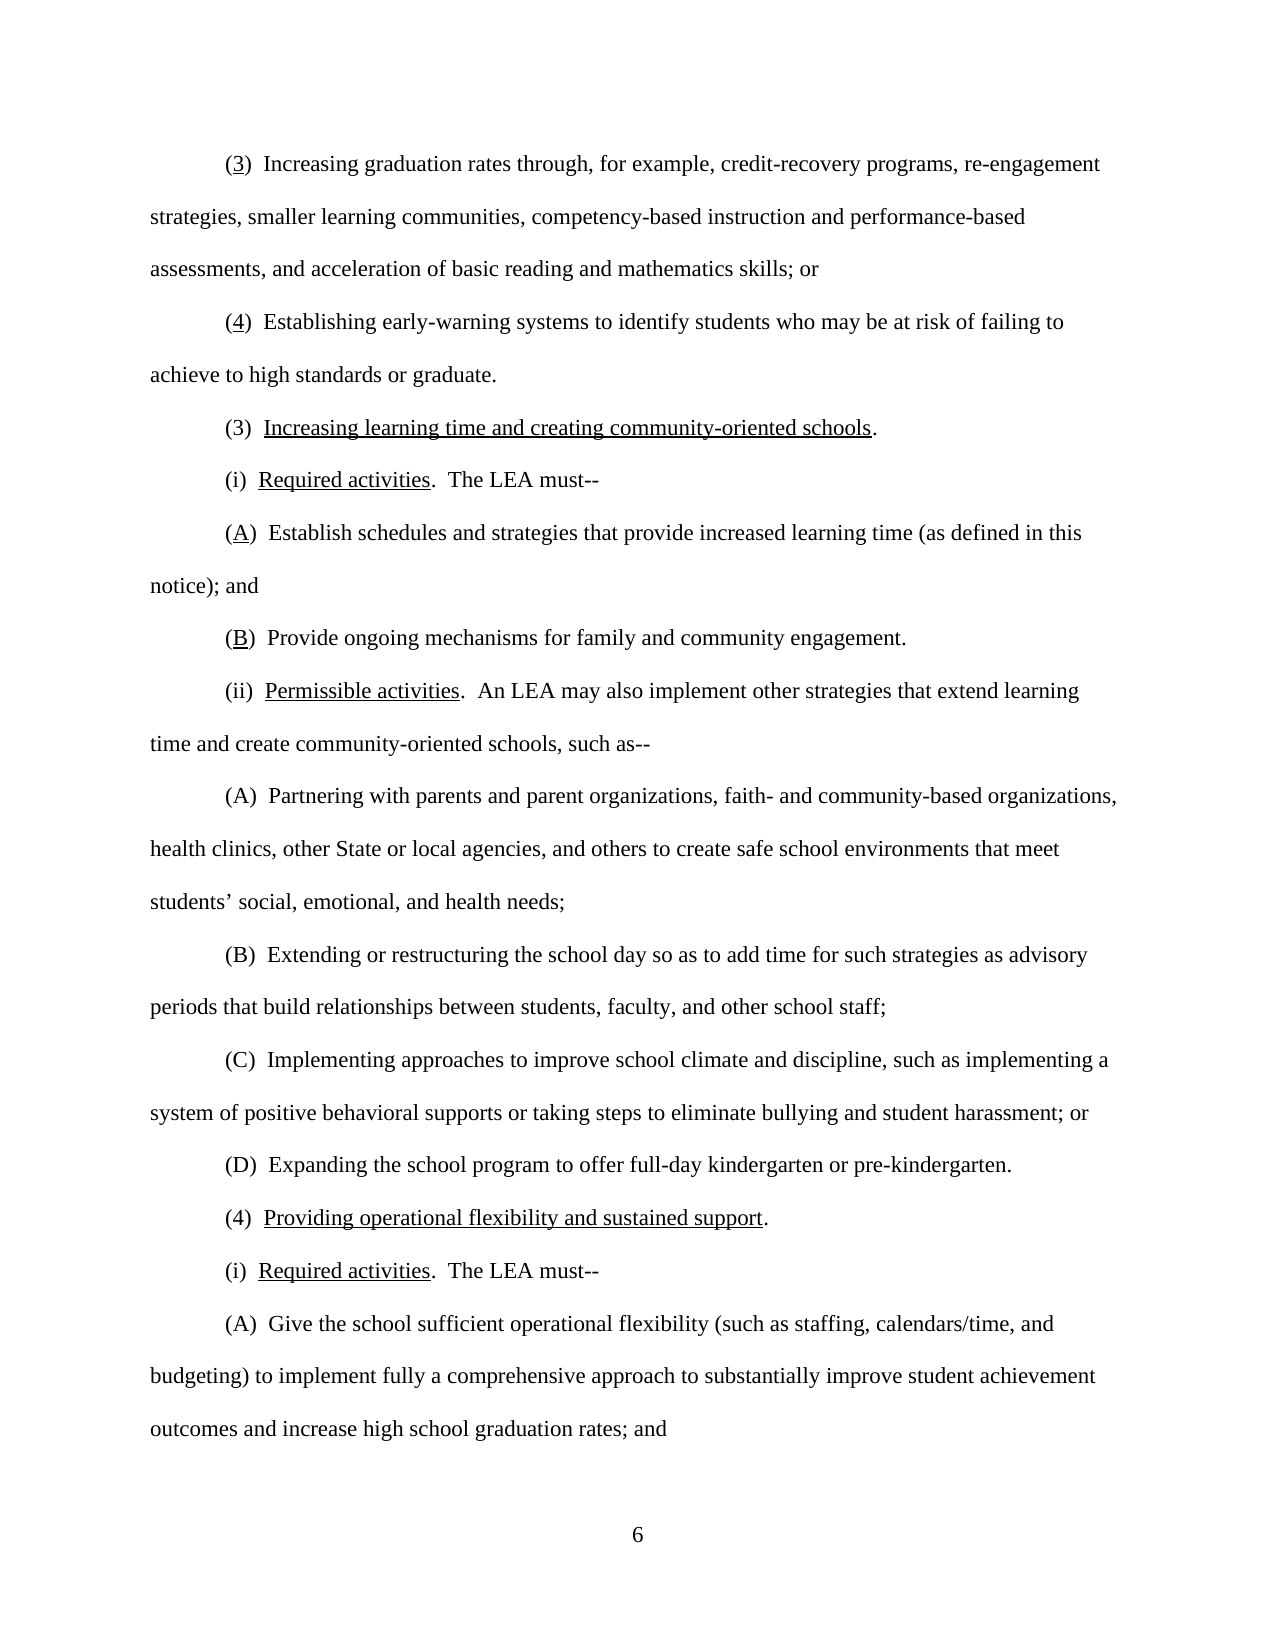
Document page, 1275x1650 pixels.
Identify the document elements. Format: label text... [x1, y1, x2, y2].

list (B) Provide ongoing mechanisms for family and community engagement. [150, 624, 1125, 651]
list (i) Required activities. The LEA must-- [225, 1257, 1125, 1283]
list (A) Partnering with parents and parent organizations, faith- and community-based organizations, health clinics, other State or local agencies, and others to create safe school environments that meet students’ social, emotional, and health needs; [150, 782, 1125, 914]
list (C) Implementing approaches to improve school climate and discipline, such as implementing a system of positive behavioral supports or taking steps to eliminate bullying and student harassment; or [150, 1046, 1125, 1125]
list (i) Required activities. The LEA must-- [150, 466, 1125, 493]
list (3) Increasing graduation rates through, for example, credit-recovery programs, re-engagement strategies, smaller learning communities, competency-based instruction and performance-based assessments, and acceleration of basic reading and mathematics skills; or [150, 150, 1125, 282]
text (A) Give the school sufficient operational flexibility (such as staffing, calendars/time, and budgeting) to implement fully a comprehensive approach to substantially improve student achievement outcomes and increase high school graduation rates; and [150, 1309, 1125, 1441]
list (B) Extending or restructuring the school day so as to add time for such strategies as advisory periods that build relationships between students, faculty, and other school staff; [150, 941, 1125, 1020]
list (3) Increasing learning time and creating community-oriented schools. [150, 413, 1125, 440]
list (A) Establish schedules and strategies that provide increased learning time (as defined in this notice); and [150, 519, 1125, 598]
list (D) Expanding the school program to offer full-day kindergarten or pre-kindergarten. [150, 1151, 1125, 1178]
list (4) Establishing early-warning systems to identify students who may be at risk of failing to achieve to high standards or graduate. [150, 308, 1125, 387]
list (4) Providing operational flexibility and sustained support. [150, 1204, 1125, 1231]
list (ii) Permissible activities. An LEA may also implement other strategies that extend learning time and create community-oriented schools, such as-- [150, 677, 1125, 756]
